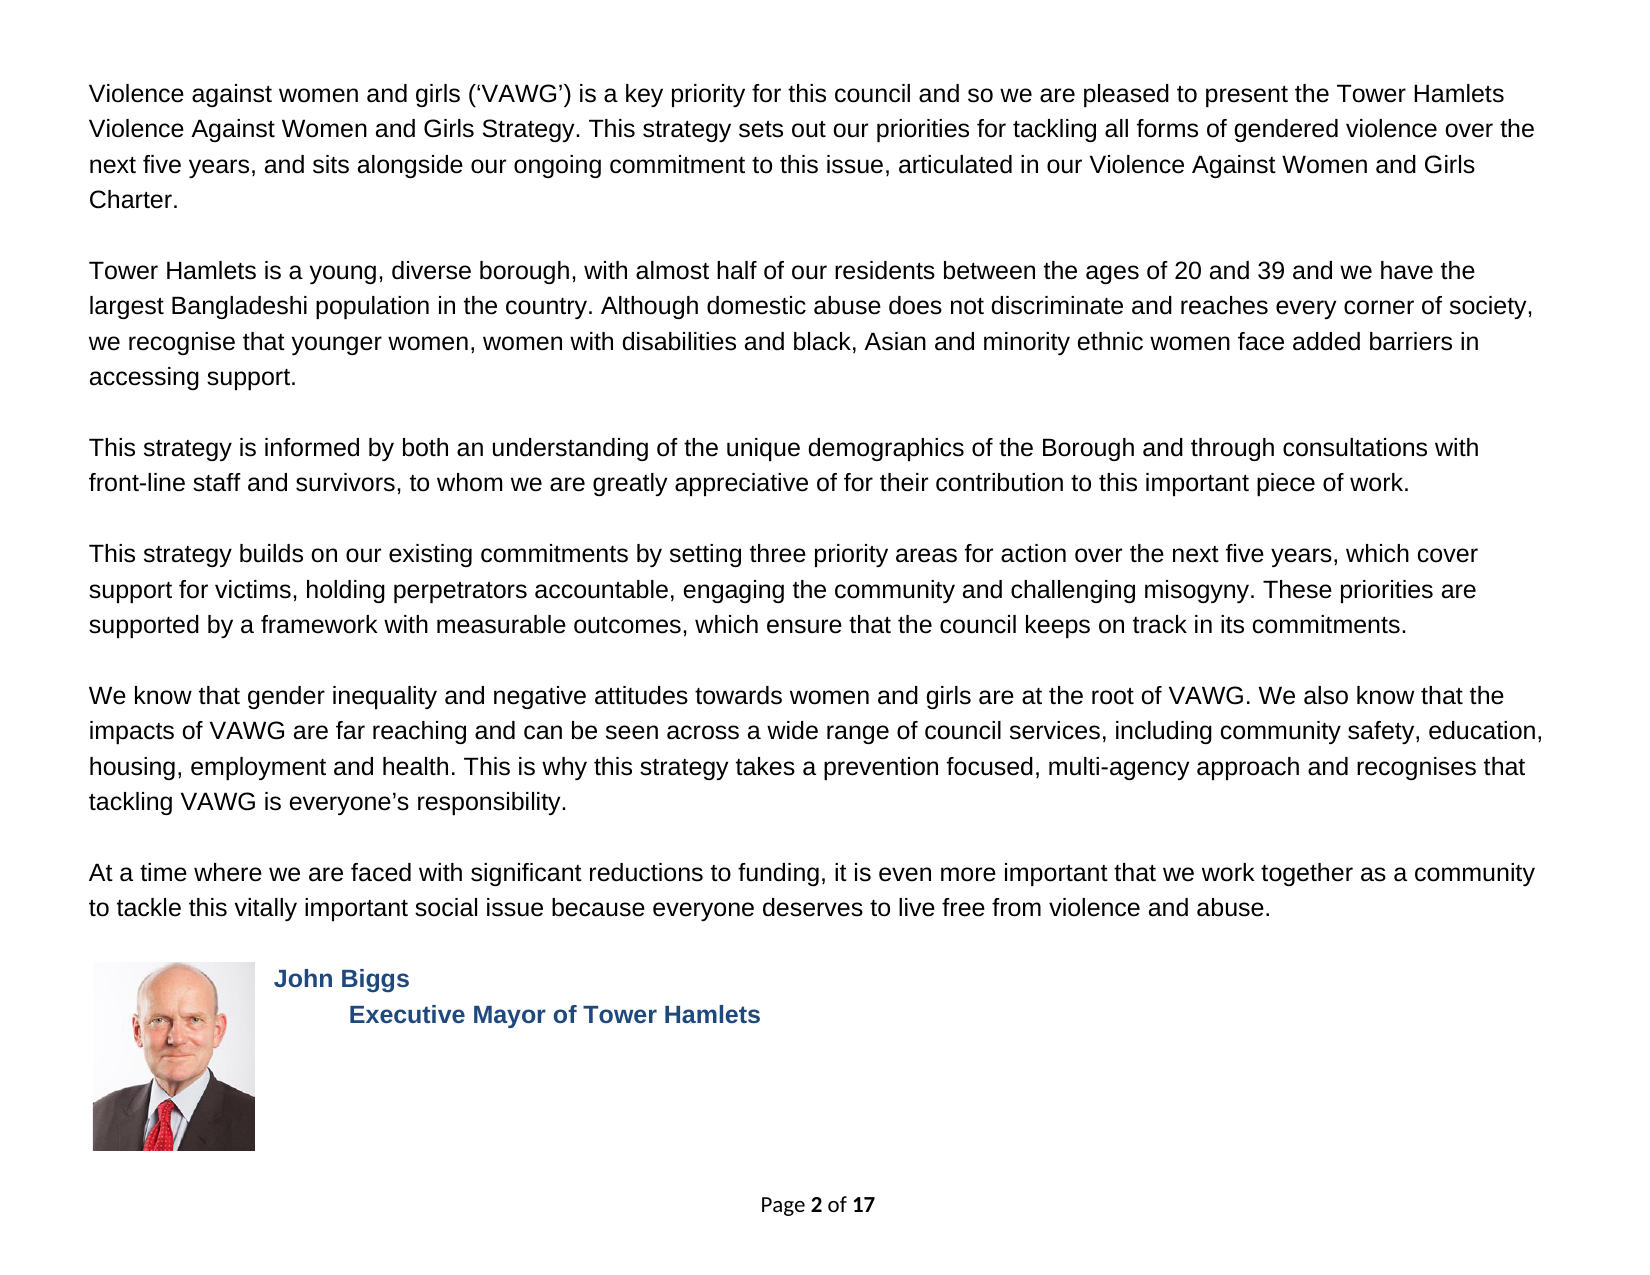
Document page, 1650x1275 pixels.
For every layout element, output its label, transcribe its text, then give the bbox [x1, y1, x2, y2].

list Violence against women and girls (‘VAWG’) is a key priority for this council and so we are pleased to present the Tower Hamlets Violence Against Women and Girls Strategy. This strategy sets out our priorities for tackling all forms of gendered violence over the next five years, and sits alongside our ongoing commitment to this issue, articulated in our Violence Against Women and Girls Charter. [89, 74, 1547, 216]
list Executive Mayor of Tower Hamlets [255, 995, 1547, 1030]
list This strategy is informed by both an understanding of the unique demographics of the Borough and through consultations with front-line staff and survivors, to whom we are greatly appreciative of for their contribution to this important piece of work. [89, 428, 1547, 499]
list We know that gender inequality and negative attitudes towards women and girls are at the root of VAWG. We also know that the impacts of VAWG are far reaching and can be seen across a wide range of council services, including community safety, education, housing, employment and health. This is why this strategy takes a prevention focused, multi-agency approach and recognises that tackling VAWG is everyone’s responsibility. [89, 676, 1547, 818]
list Tower Hamlets is a young, diverse borough, with almost half of our residents between the ages of 20 and 39 and we have the largest Bangladeshi population in the country. Although domestic abuse does not discriminate and reaches every corner of society, we recognise that younger women, women with disabilities and black, Asian and minority ethnic women face added barriers in accessing support. [89, 251, 1547, 393]
list At a time where we are faced with significant reductions to funding, it is even more important that we work together as a community to tackle this vitally important social issue because everyone deserves to live free from violence and abuse. [89, 853, 1547, 924]
list John Biggs [89, 959, 1547, 995]
list This strategy builds on our existing commitments by setting three priority areas for action over the next five years, which cover support for victims, holding perpetrators accountable, engaging the community and challenging misogyny. These priorities are supported by a framework with measurable outcomes, which ensure that the council keeps on track in its commitments. [89, 534, 1547, 641]
